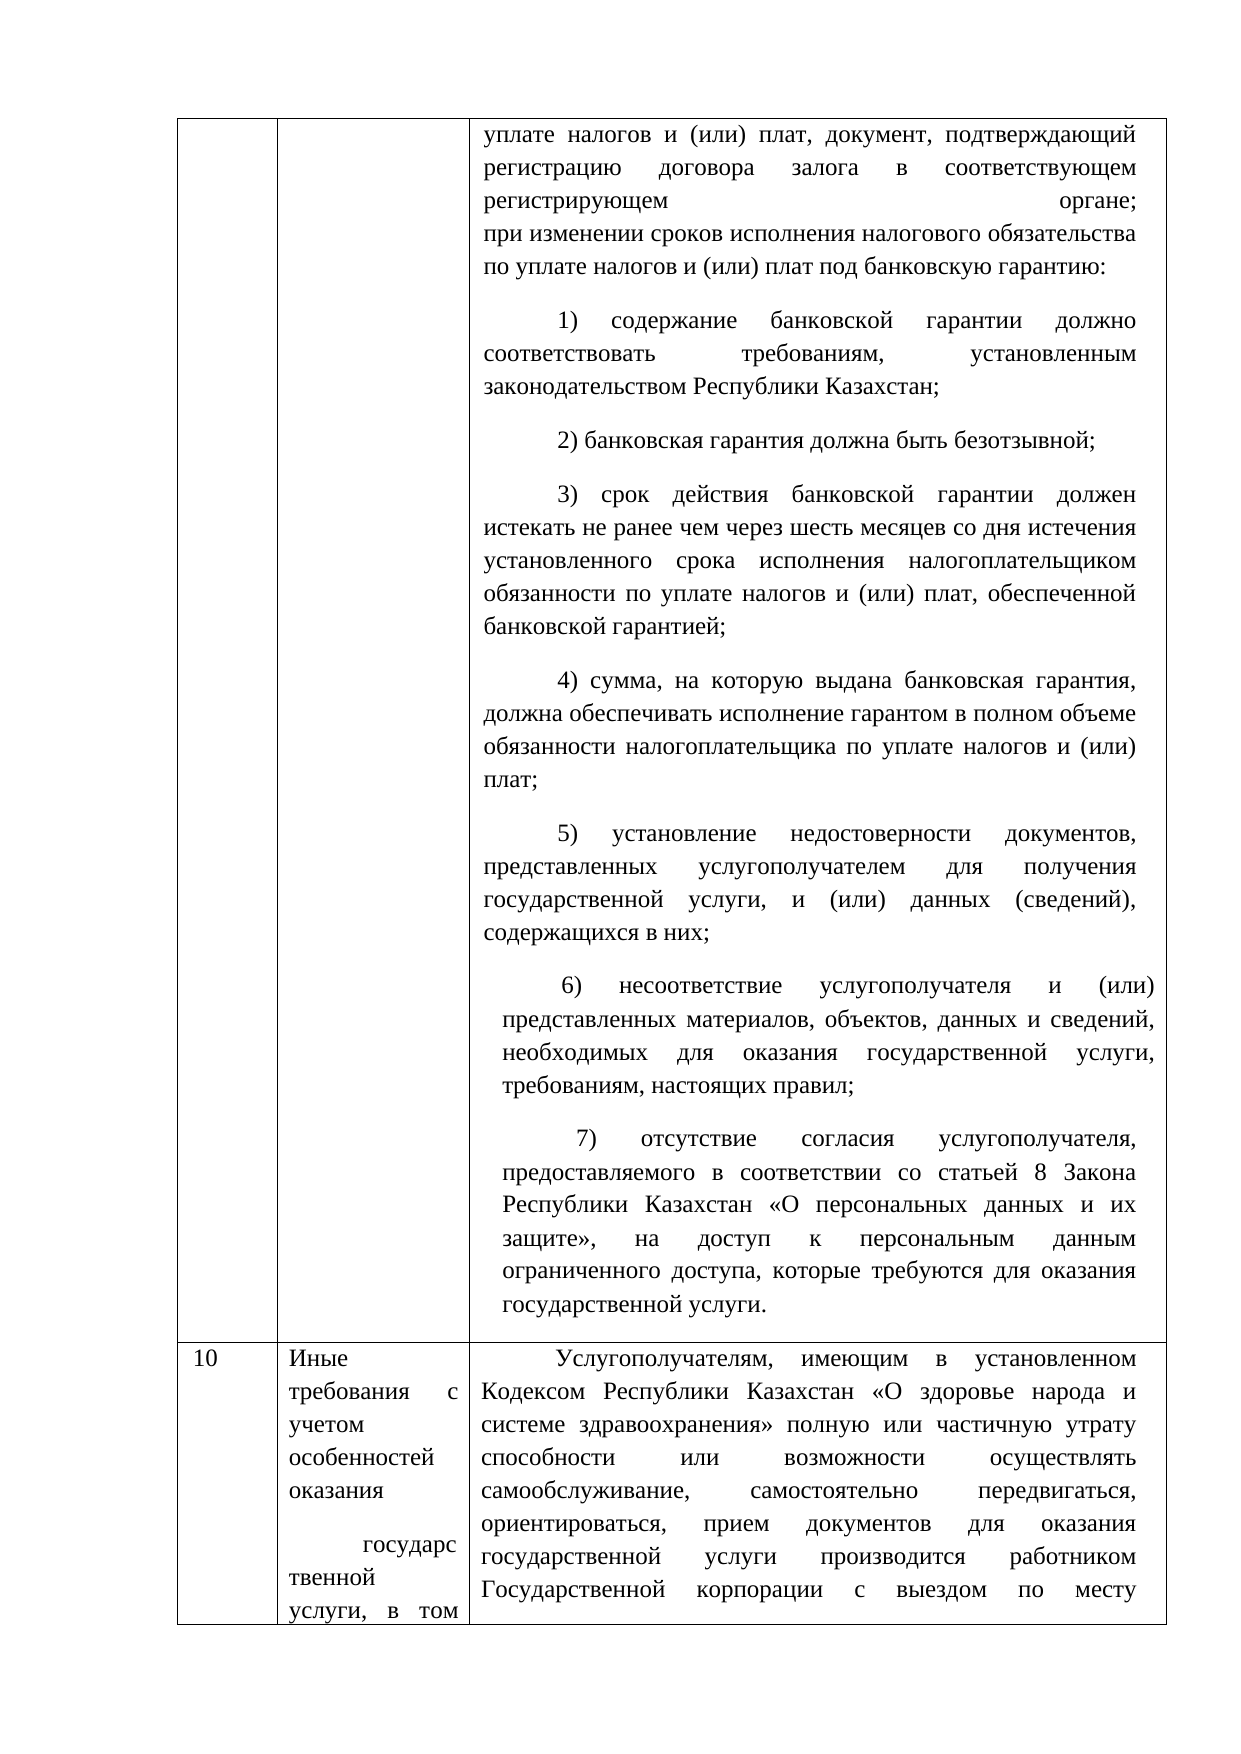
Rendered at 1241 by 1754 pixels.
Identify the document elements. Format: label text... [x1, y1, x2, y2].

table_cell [470, 1343, 1166, 1624]
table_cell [470, 119, 1166, 1342]
table_cell 9 [178, 119, 277, 1342]
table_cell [278, 1343, 469, 1624]
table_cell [278, 119, 469, 1342]
table_cell 10 [178, 1343, 277, 1624]
